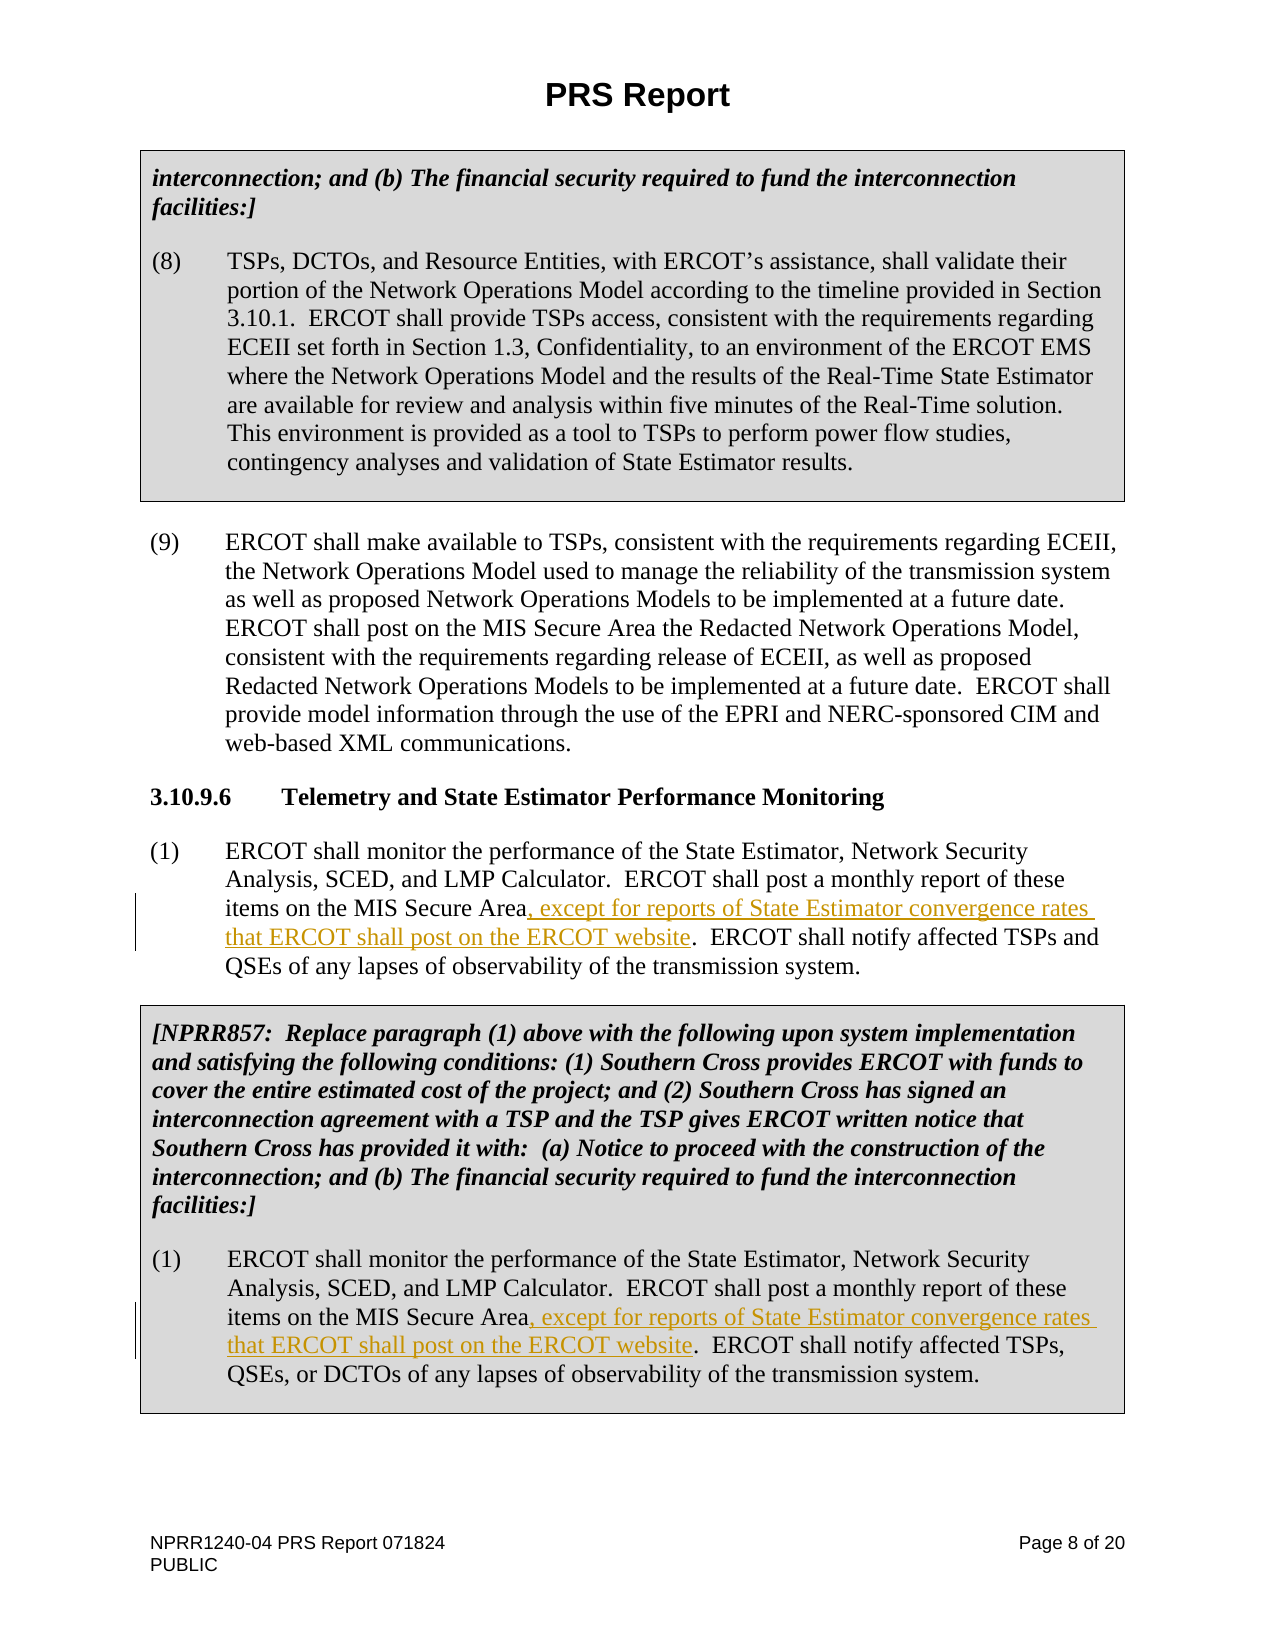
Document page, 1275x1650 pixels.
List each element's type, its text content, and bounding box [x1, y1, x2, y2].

text (1) ERCOT shall monitor the performance of the State Estimator, Network Security Analysis, SCED, and LMP Calculator. ERCOT shall post a monthly report of these items on the MIS Secure Area. ERCOT shall notify affected TSPs and QSEs of any lapses of observability of the transmission system. [150, 836, 1125, 979]
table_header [141, 151, 1124, 501]
table_header [NPRR857: Replace paragraph (1) above with the following upon system implementation and satisfying the following conditions: (1) Southern Cross provides ERCOT with funds to cover the entire estimated cost of the project; and (2) Southern Cross has signed an interconnection agreement with a TSP and the TSP gives ERCOT written notice that Southern Cross has provided it with: (a) Notice to proceed with the construction of the interconnection; and (b) The financial security required to fund the interconnection facilities:] (1) ERCOT shall monitor the performance of the State Estimator, Network Security Analysis, SCED, and LMP Calculator. ERCOT shall post a monthly report of these items on the MIS Secure Area. ERCOT shall notify affected TSPs, QSEs, or DCTOs of any lapses of observability of the transmission system. [141, 1006, 1124, 1413]
text 3.10.9.6 Telemetry and State Estimator Performance Monitoring [150, 782, 1125, 811]
list (9) ERCOT shall make available to TSPs, consistent with the requirements regarding ECEII, the Network Operations Model used to manage the reliability of the transmission system as well as proposed Network Operations Models to be implemented at a future date. ERCOT shall post on the MIS Secure Area the Redacted Network Operations Model, consistent with the requirements regarding release of ECEII, as well as proposed Redacted Network Operations Models to be implemented at a future date. ERCOT shall provide model information through the use of the EPRI and NERC-sponsored CIM and web-based XML communications. [150, 527, 1125, 757]
